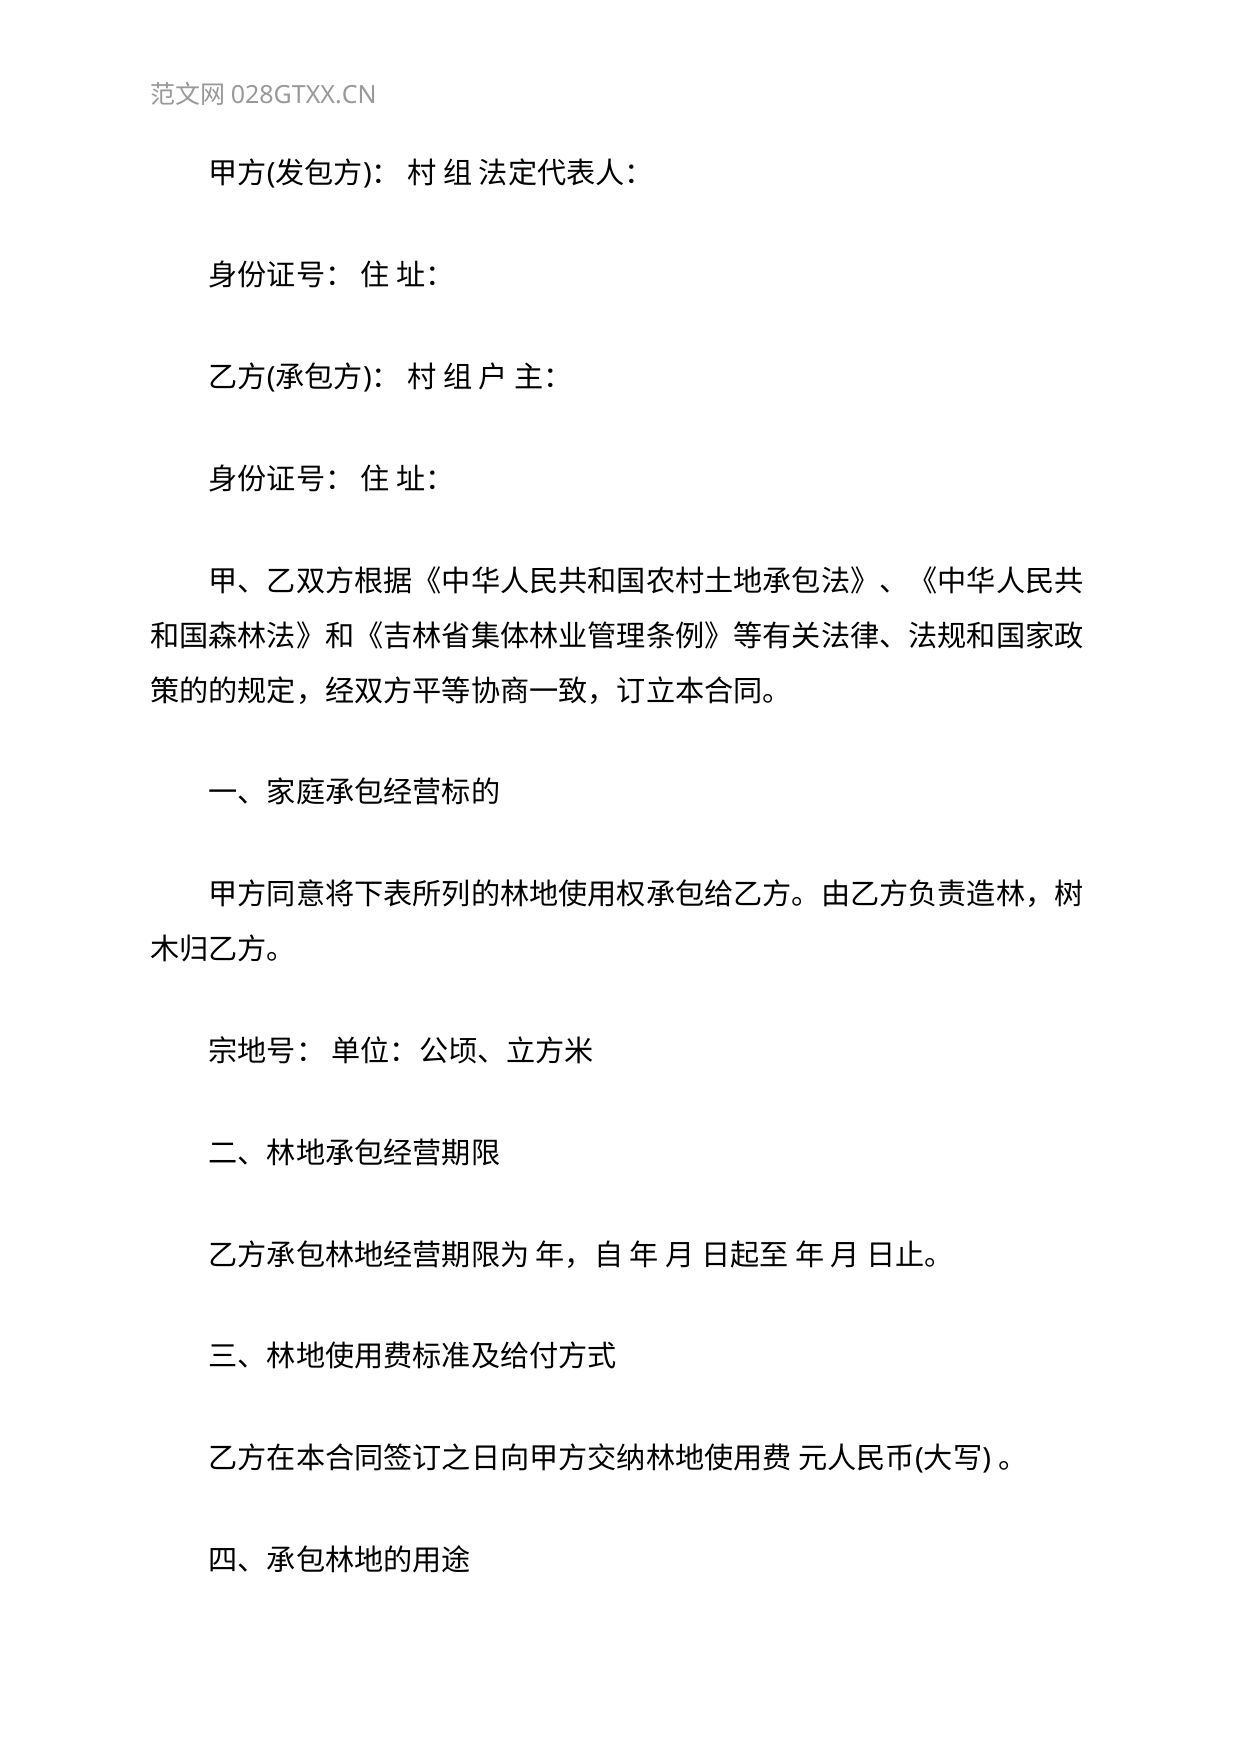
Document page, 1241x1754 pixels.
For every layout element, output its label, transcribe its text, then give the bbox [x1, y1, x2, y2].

text 身份证号： 住 址： [150, 252, 1090, 294]
text 甲方(发包方)： 村 组 法定代表人： [150, 150, 1090, 192]
text 乙方承包林地经营期限为 年，自 年 月 日起至 年 月 日止。 [150, 1231, 1090, 1273]
text 乙方在本合同签订之日向甲方交纳林地使用费 元人民币(大写) 。 [150, 1434, 1090, 1477]
text 甲方同意将下表所列的林地使用权承包给乙方。由乙方负责造林，树木归乙方。 [150, 871, 1090, 968]
text 一、家庭承包经营标的 [150, 769, 1090, 811]
text 甲、乙双方根据《中华人民共和国农村土地承包法》、《中华人民共和国森林法》和《吉林省集体林业管理条例》等有关法律、法规和国家政策的的规定，经双方平等协商一致，订立本合同。 [150, 557, 1090, 709]
text 四、承包林地的用途 [150, 1537, 1090, 1579]
text 二、林地承包经营期限 [150, 1129, 1090, 1172]
text 乙方(承包方)： 村 组 户 主： [150, 354, 1090, 396]
text 宗地号： 单位：公顷、立方米 [150, 1027, 1090, 1070]
text 三、林地使用费标准及给付方式 [150, 1333, 1090, 1375]
text 身份证号： 住 址： [150, 456, 1090, 498]
